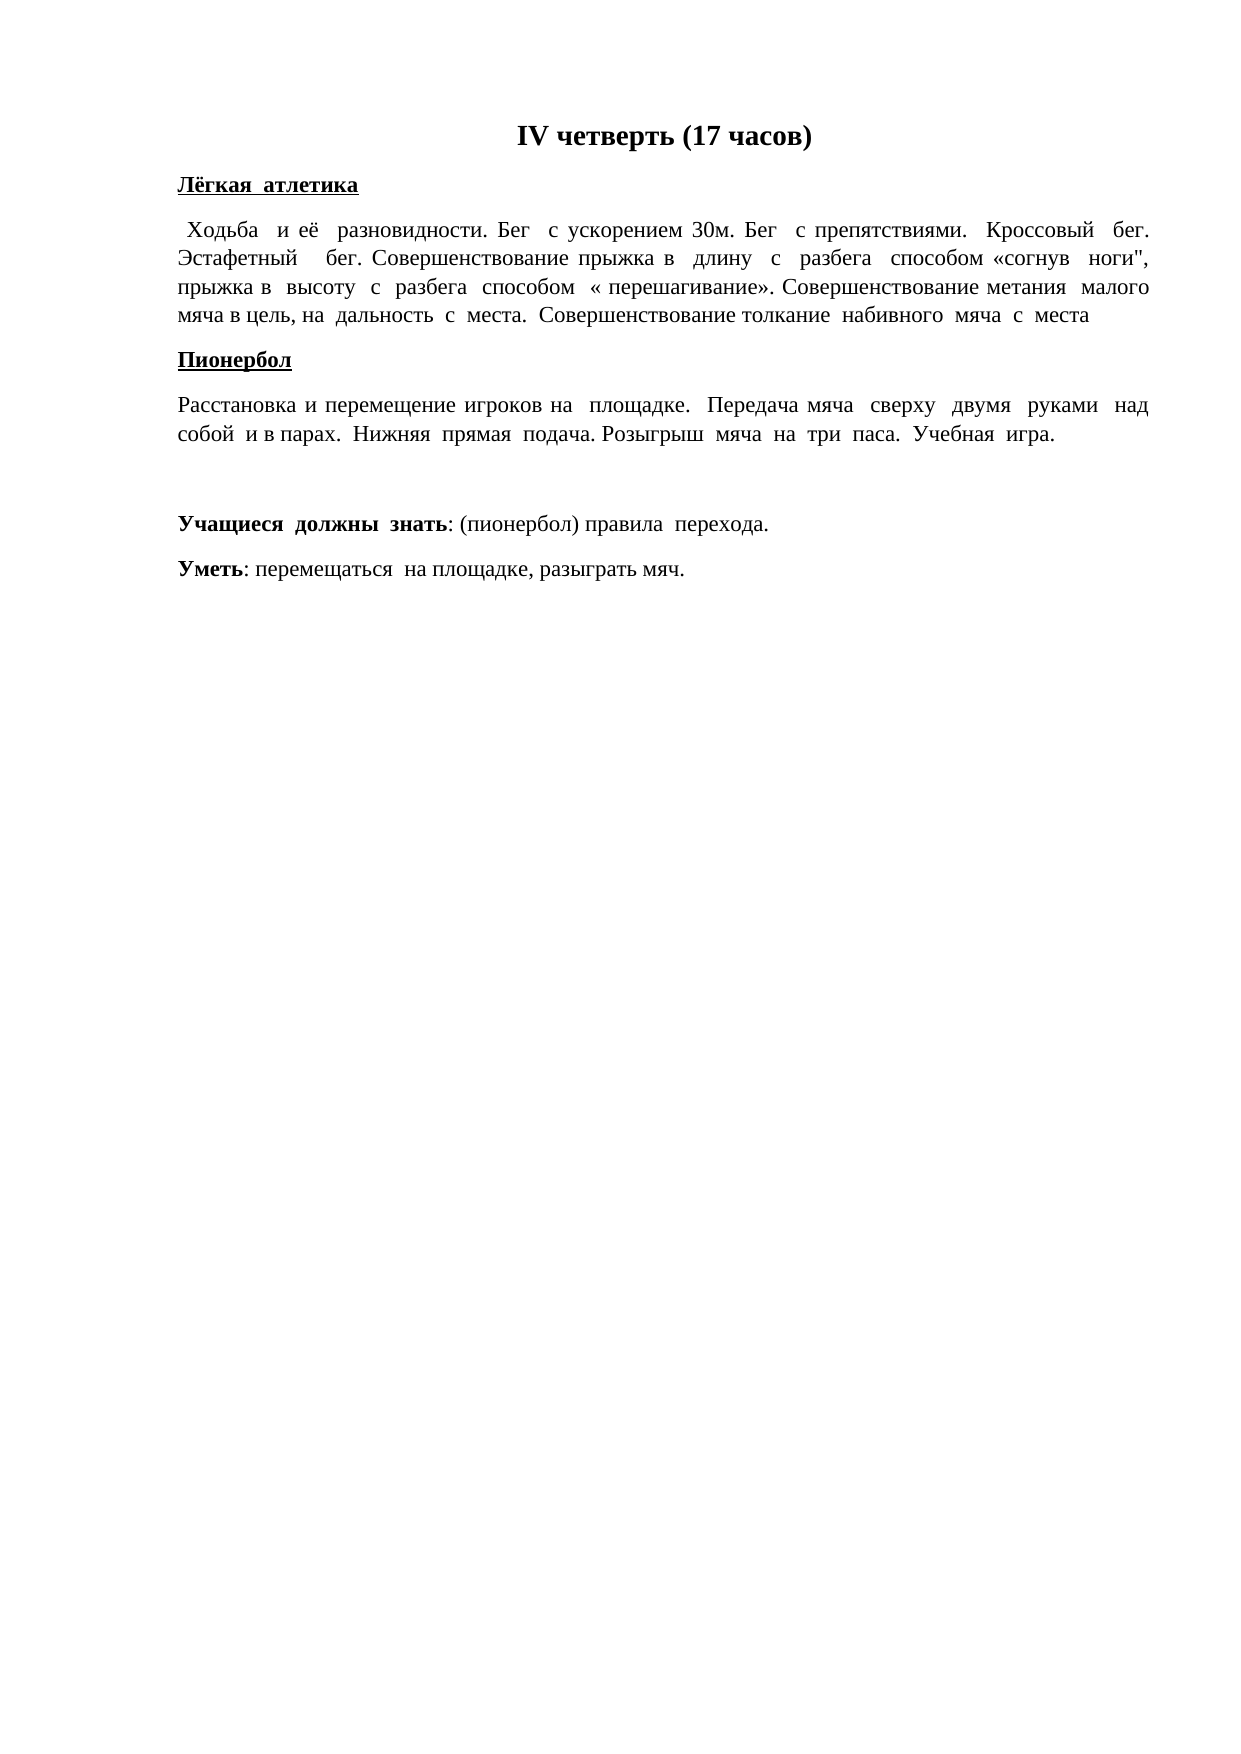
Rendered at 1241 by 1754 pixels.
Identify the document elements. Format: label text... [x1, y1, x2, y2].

text Пионербол [177, 346, 1152, 373]
text IV четверть (17 часов) [177, 118, 1152, 152]
text Ходьба и её разновидности. Бег с ускорением 30м. Бег с препятствиями. Кроссовый бег. Эстафетный бег. Совершенствование прыжка в длину с разбега способом «согнув ноги", прыжка в высоту с разбега способом « перешагивание». Совершенствование метания малого мяча в цель, на дальность с места. Совершенствование толкание набивного мяча с места [177, 216, 1152, 328]
text Учащиеся должны знать: (пионербол) правила перехода. [177, 510, 1152, 537]
text Лёгкая атлетика [177, 171, 1152, 197]
text Расстановка и перемещение игроков на площадке. Передача мяча сверху двумя руками над собой и в парах. Нижняя прямая подача. Розыгрыш мяча на три паса. Учебная игра. [177, 392, 1152, 446]
text Уметь: перемещаться на площадке, разыграть мяч. [177, 555, 1152, 582]
